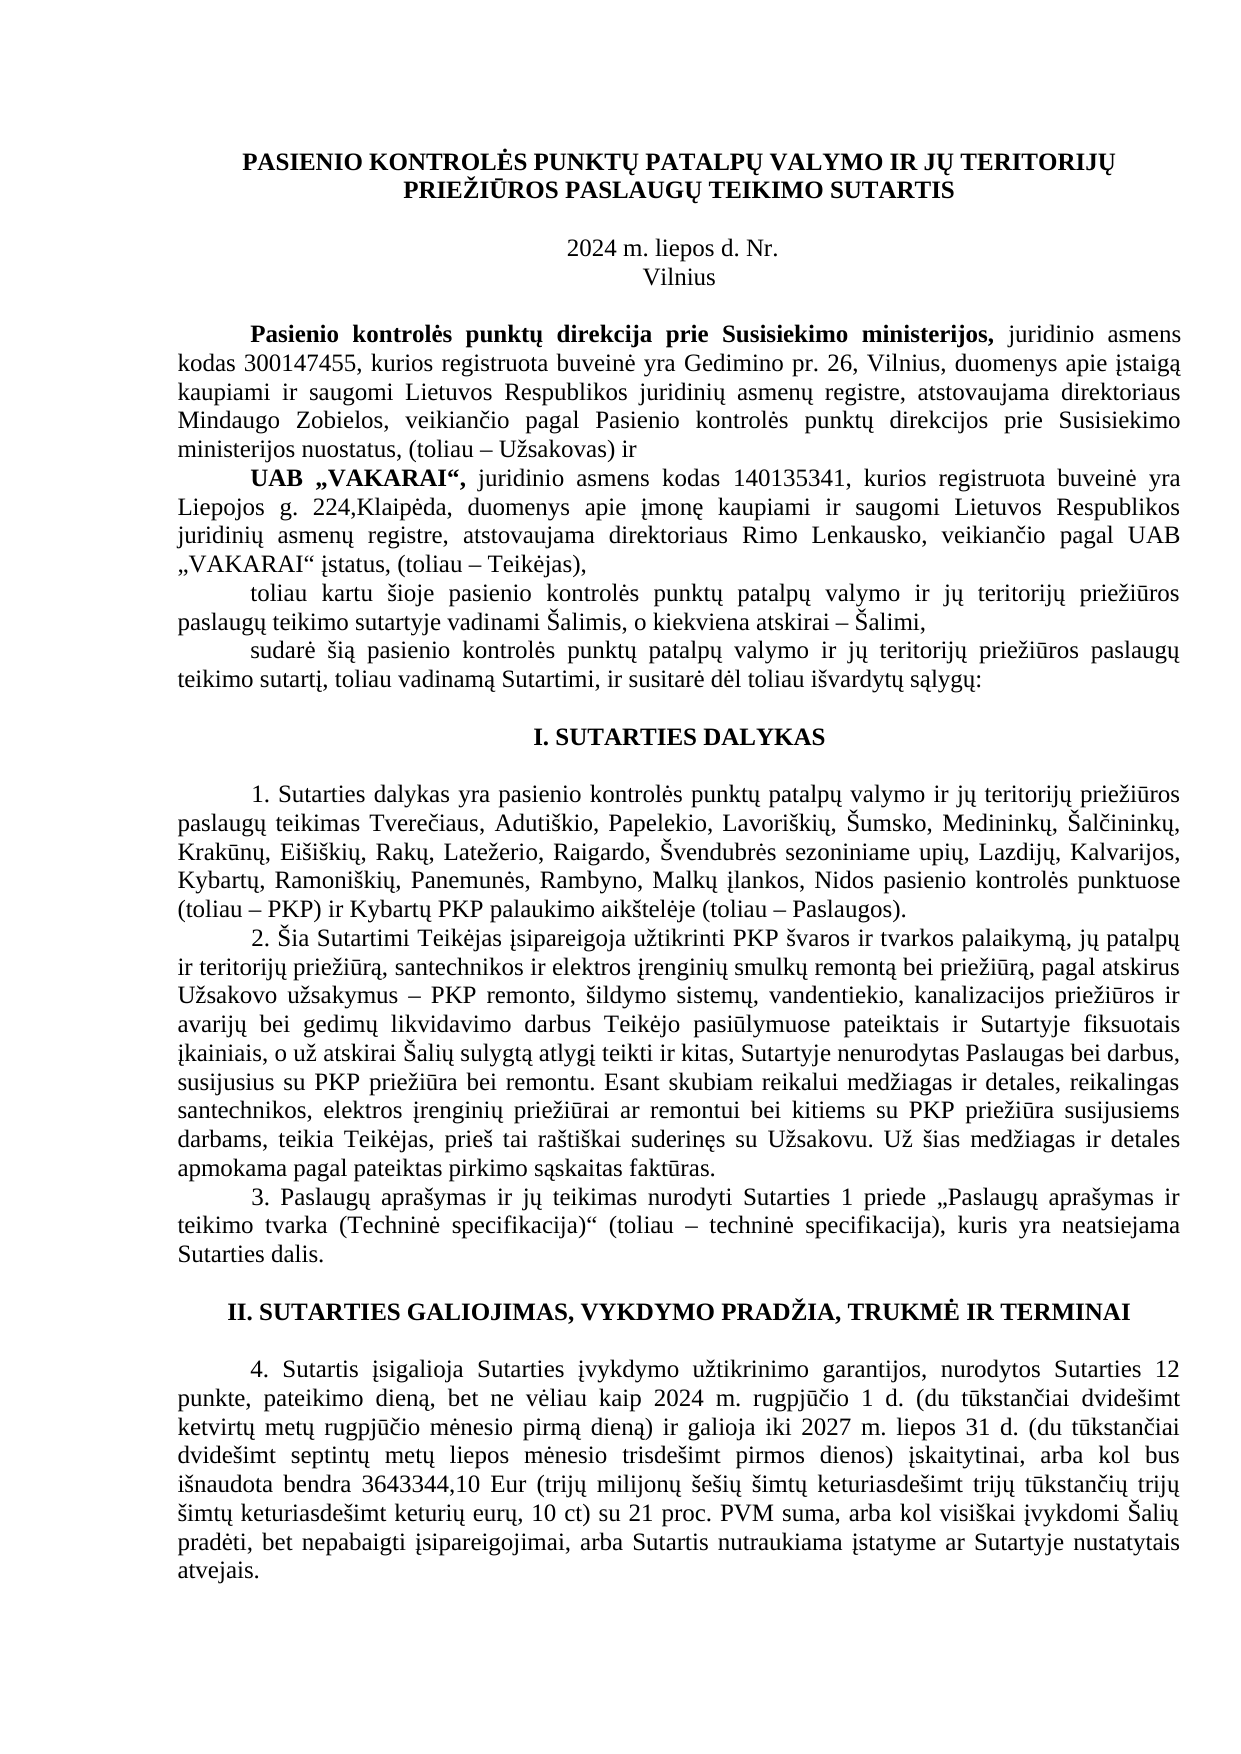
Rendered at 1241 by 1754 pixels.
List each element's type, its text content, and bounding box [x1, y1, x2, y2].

text Pasienio kontrolės punktų direkcija prie Susisiekimo ministerijos, juridinio asmens kodas 300147455, kurios registruota buveinė yra Gedimino pr. 26, Vilnius, duomenys apie įstaigą kaupiami ir saugomi Lietuvos Respublikos juridinių asmenų registre, atstovaujama direktoriaus Mindaugo Zobielos, veikiančio pagal Pasienio kontrolės punktų direkcijos prie Susisiekimo ministerijos nuostatus, (toliau – Užsakovas) ir [177, 319, 1181, 463]
text 2. Šia Sutartimi Teikėjas įsipareigoja užtikrinti PKP švaros ir tvarkos palaikymą, jų patalpų ir teritorijų priežiūrą, santechnikos ir elektros įrenginių smulkų remontą bei priežiūrą, pagal atskirus Užsakovo užsakymus – PKP remonto, šildymo sistemų, vandentiekio, kanalizacijos priežiūros ir avarijų bei gedimų likvidavimo darbus Teikėjo pasiūlymuose pateiktais ir Sutartyje fiksuotais įkainiais, o už atskirai Šalių sulygtą atlygį teikti ir kitas, Sutartyje nenurodytas Paslaugas bei darbus, susijusius su PKP priežiūra bei remontu. Esant skubiam reikalui medžiagas ir detales, reikalingas santechnikos, elektros įrenginių priežiūrai ar remontui bei kitiems su PKP priežiūra susijusiems darbams, teikia Teikėjas, prieš tai raštiškai suderinęs su Užsakovu. Už šias medžiagas ir detales apmokama pagal pateiktas pirkimo sąskaitas faktūras. [177, 923, 1181, 1182]
text PASIENIO KONTROLĖS PUNKTŲ PATALPŲ VALYMO IR JŲ TERITORIJŲ PRIEŽIŪROS PASLAUGŲ TEIKIMO SUTARTIS [177, 147, 1181, 204]
text UAB „VAKARAI“, juridinio asmens kodas 140135341, kurios registruota buveinė yra Liepojos g. 224,Klaipėda, duomenys apie įmonę kaupiami ir saugomi Lietuvos Respublikos juridinių asmenų registre, atstovaujama direktoriaus Rimo Lenkausko, veikiančio pagal UAB „VAKARAI“ įstatus, (toliau – Teikėjas), [177, 463, 1181, 578]
text 4. Sutartis įsigalioja Sutarties įvykdymo užtikrinimo garantijos, nurodytos Sutarties 12 punkte, pateikimo dieną, bet ne vėliau kaip 2024 m. rugpjūčio 1 d. (du tūkstančiai dvidešimt ketvirtų metų rugpjūčio mėnesio pirmą dieną) ir galioja iki 2027 m. liepos 31 d. (du tūkstančiai dvidešimt septintų metų liepos mėnesio trisdešimt pirmos dienos) įskaitytinai, arba kol bus išnaudota bendra 3643344,10 Eur (trijų milijonų šešių šimtų keturiasdešimt trijų tūkstančių trijų šimtų keturiasdešimt keturių eurų, 10 ct) su 21 proc. PVM suma, arba kol visiškai įvykdomi Šalių pradėti, bet nepabaigti įsipareigojimai, arba Sutartis nutraukiama įstatyme ar Sutartyje nustatytais atvejais. [177, 1354, 1181, 1584]
text sudarė šią pasienio kontrolės punktų patalpų valymo ir jų teritorijų priežiūros paslaugų teikimo sutartį, toliau vadinamą Sutartimi, ir susitarė dėl toliau išvardytų sąlygų: [177, 636, 1181, 693]
text 1. Sutarties dalykas yra pasienio kontrolės punktų patalpų valymo ir jų teritorijų priežiūros paslaugų teikimas Tverečiaus, Adutiškio, Papelekio, Lavoriškių, Šumsko, Medininkų, Šalčininkų, Krakūnų, Eišiškių, Rakų, Latežerio, Raigardo, Švendubrės sezoniniame upių, Lazdijų, Kalvarijos, Kybartų, Ramoniškių, Panemunės, Rambyno, Malkų įlankos, Nidos pasienio kontrolės punktuose (toliau – PKP) ir Kybartų PKP palaukimo aikštelėje (toliau – Paslaugos). [177, 779, 1181, 923]
text 2024 m. liepos d. Nr. [177, 233, 1181, 262]
text toliau kartu šioje pasienio kontrolės punktų patalpų valymo ir jų teritorijų priežiūros paslaugų teikimo sutartyje vadinami Šalimis, o kiekviena atskirai – Šalimi, [177, 578, 1181, 636]
text Vilnius [177, 262, 1181, 291]
text 3. Paslaugų aprašymas ir jų teikimas nurodyti Sutarties 1 priede „Paslaugų aprašymas ir teikimo tvarka (Techninė specifikacija)“ (toliau – techninė specifikacija), kuris yra neatsiejama Sutarties dalis. [177, 1182, 1181, 1268]
text II. SUTARTIES GALIOJIMAS, VYKDYMO PRADŽIA, TRUKMĖ IR TERMINAI [177, 1297, 1181, 1326]
text I. SUTARTIES DALYKAS [177, 722, 1181, 751]
